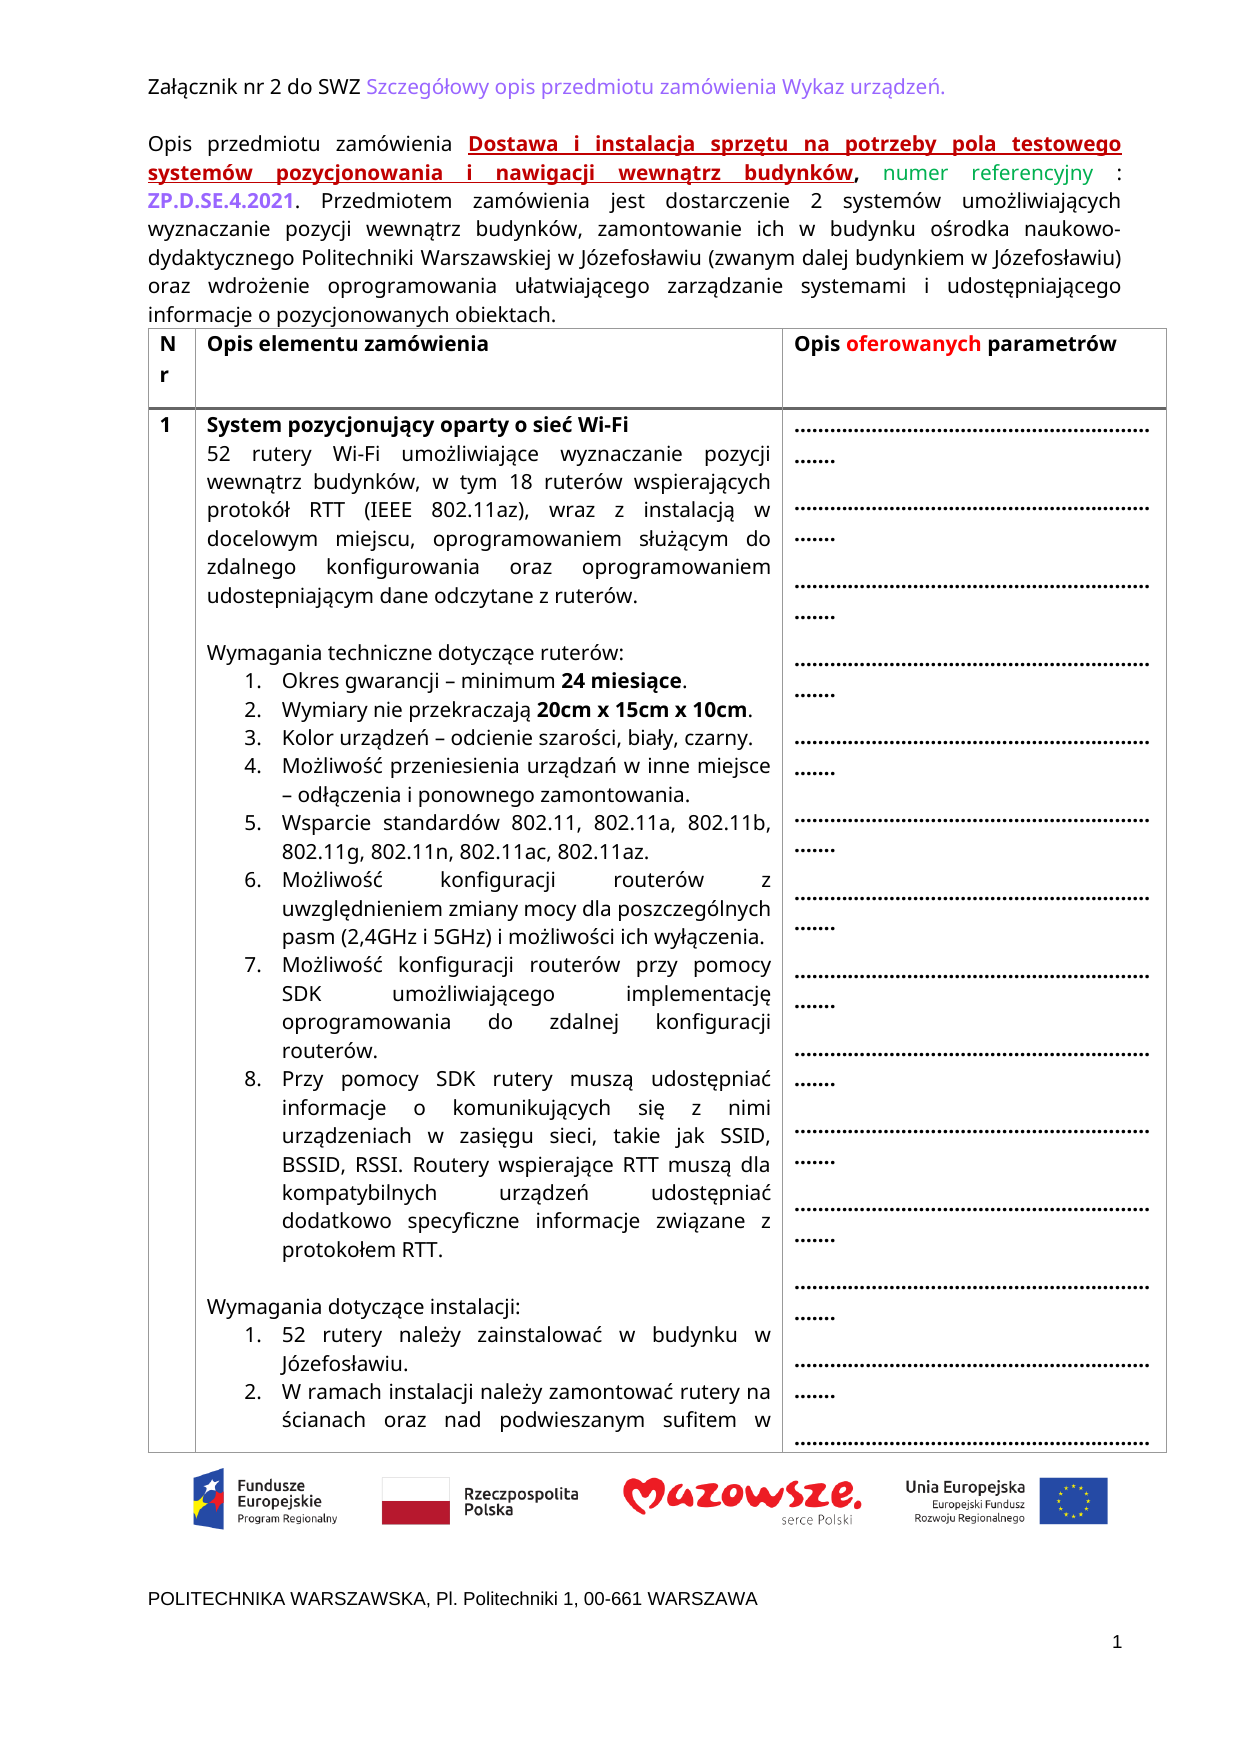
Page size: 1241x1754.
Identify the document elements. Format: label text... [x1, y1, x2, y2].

picture [178, 1453, 1123, 1545]
table_header Nr [149, 329, 195, 407]
table_header Opis oferowanych parametrów [783, 329, 1166, 407]
text Opis przedmiotu zamówienia Dostawa i instalacja sprzętu na potrzeby pola testowego systemów pozycjonowania i nawigacji wewnątrz budynków, numer referencyjny : ZP.D.SE.4.2021. Przedmiotem zamówienia jest dostarczenie 2 systemów umożliwiających wyznaczanie pozycji wewnątrz budynków, zamontowanie ich w budynku ośrodka naukowo-dydaktycznego Politechniki Warszawskiej w Józefosławiu (zwanym dalej budynkiem w Józefosławiu) oraz wdrożenie oprogramowania ułatwiającego zarządzanie systemami i udostępniającego informacje o pozycjonowanych obiektach. [148, 129, 1122, 328]
text Załącznik nr 2 do SWZ Szczegółowy opis przedmiotu zamówienia Wykaz urządzeń. [148, 72, 1122, 101]
table_cell 1 [149, 410, 195, 1452]
table_header Opis elementu zamówienia [196, 329, 782, 407]
